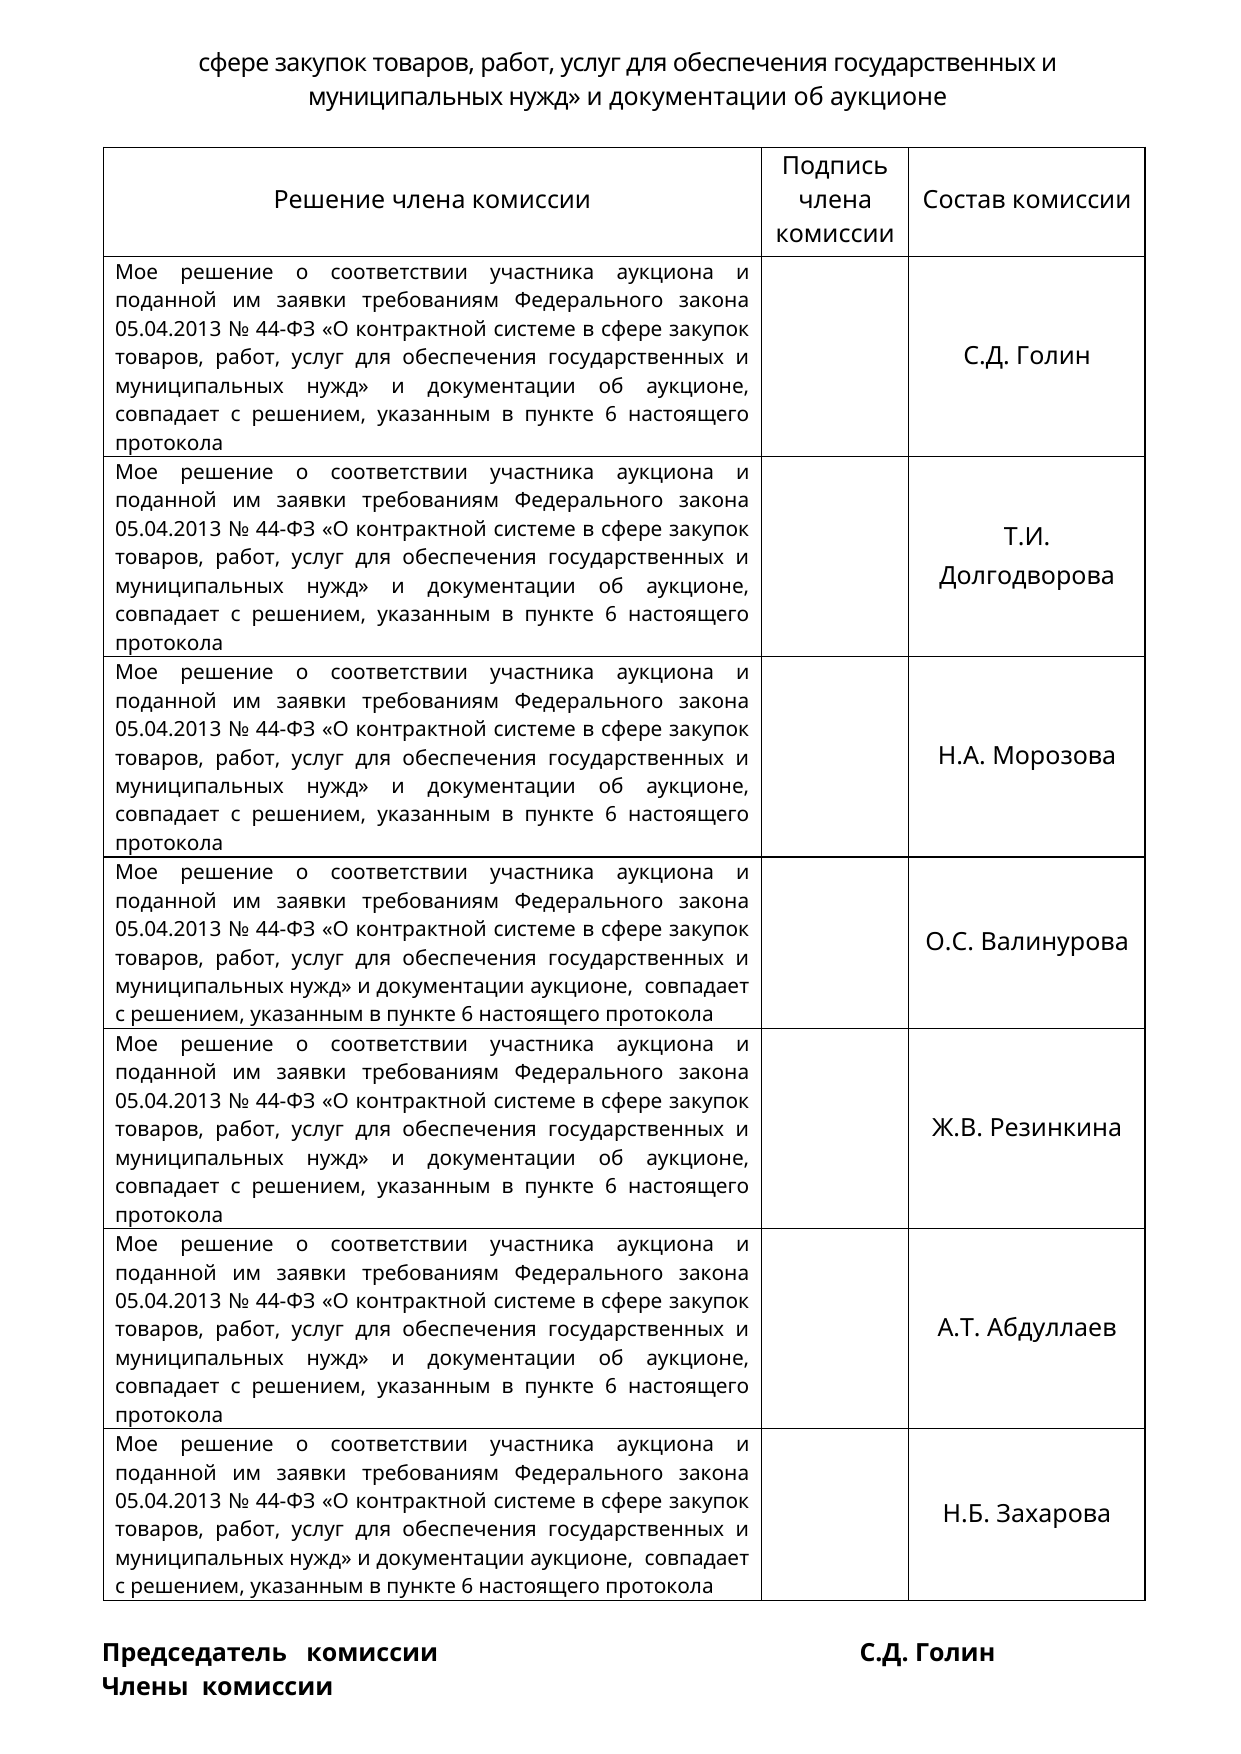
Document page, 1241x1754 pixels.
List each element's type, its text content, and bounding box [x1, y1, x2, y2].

table_cell Мое решение о соответствии участника аукциона и поданной им заявки требованиям Федерального закона 05.04.2013 № 44-ФЗ «О контрактной системе в сфере закупок товаров, работ, услуг для обеспечения государственных и муниципальных нужд» и документации об аукционе, совпадает с решением, указанным в пункте 6 настоящего протокола [104, 657, 761, 856]
table_cell Ж.В. Резинкина [909, 1029, 1144, 1228]
table_header Решение члена комиссии [104, 148, 761, 256]
table_cell [762, 257, 908, 456]
text Члены комиссии [89, 1669, 1152, 1703]
table_cell Мое решение о соответствии участника аукциона и поданной им заявки требованиям Федерального закона 05.04.2013 № 44-ФЗ «О контрактной системе в сфере закупок товаров, работ, услуг для обеспечения государственных и муниципальных нужд» и документации аукционе, совпадает с решением, указанным в пункте 6 настоящего протокола [104, 858, 761, 1028]
table_cell О.С. Валинурова [909, 858, 1144, 1028]
table_cell Н.А. Морозова [909, 657, 1144, 856]
table_cell Мое решение о соответствии участника аукциона и поданной им заявки требованиям Федерального закона 05.04.2013 № 44-ФЗ «О контрактной системе в сфере закупок товаров, работ, услуг для обеспечения государственных и муниципальных нужд» и документации аукционе, совпадает с решением, указанным в пункте 6 настоящего протокола [104, 1429, 761, 1600]
text Председатель комиссии С.Д. Голин [89, 1635, 1152, 1669]
table_cell Мое решение о соответствии участника аукциона и поданной им заявки требованиям Федерального закона 05.04.2013 № 44-ФЗ «О контрактной системе в сфере закупок товаров, работ, услуг для обеспечения государственных и муниципальных нужд» и документации об аукционе, совпадает с решением, указанным в пункте 6 настоящего протокола [104, 1229, 761, 1428]
table_cell [762, 1429, 908, 1600]
table_cell Мое решение о соответствии участника аукциона и поданной им заявки требованиям Федерального закона 05.04.2013 № 44-ФЗ «О контрактной системе в сфере закупок товаров, работ, услуг для обеспечения государственных и муниципальных нужд» и документации об аукционе, совпадает с решением, указанным в пункте 6 настоящего протокола [104, 457, 761, 656]
table_cell Мое решение о соответствии участника аукциона и поданной им заявки требованиям Федерального закона 05.04.2013 № 44-ФЗ «О контрактной системе в сфере закупок товаров, работ, услуг для обеспечения государственных и муниципальных нужд» и документации об аукционе, совпадает с решением, указанным в пункте 6 настоящего протокола [104, 1029, 761, 1228]
table_cell [762, 858, 908, 1028]
table_header Состав комиссии [909, 148, 1144, 256]
table_cell Н.Б. Захарова [909, 1429, 1144, 1600]
table_cell А.Т. Абдуллаев [909, 1229, 1144, 1428]
table_cell С.Д. Голин [909, 257, 1144, 456]
table_cell [762, 457, 908, 656]
table_cell [762, 1229, 908, 1428]
table_cell [762, 1029, 908, 1228]
table_cell Мое решение о соответствии участника аукциона и поданной им заявки требованиям Федерального закона 05.04.2013 № 44-ФЗ «О контрактной системе в сфере закупок товаров, работ, услуг для обеспечения государственных и муниципальных нужд» и документации об аукционе, совпадает с решением, указанным в пункте 6 настоящего протокола [104, 257, 761, 456]
table_cell [762, 657, 908, 856]
table_header Подпись члена комиссии [762, 148, 908, 256]
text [103, 44, 1152, 112]
table_cell Т.И. Долгодворова [909, 457, 1144, 656]
